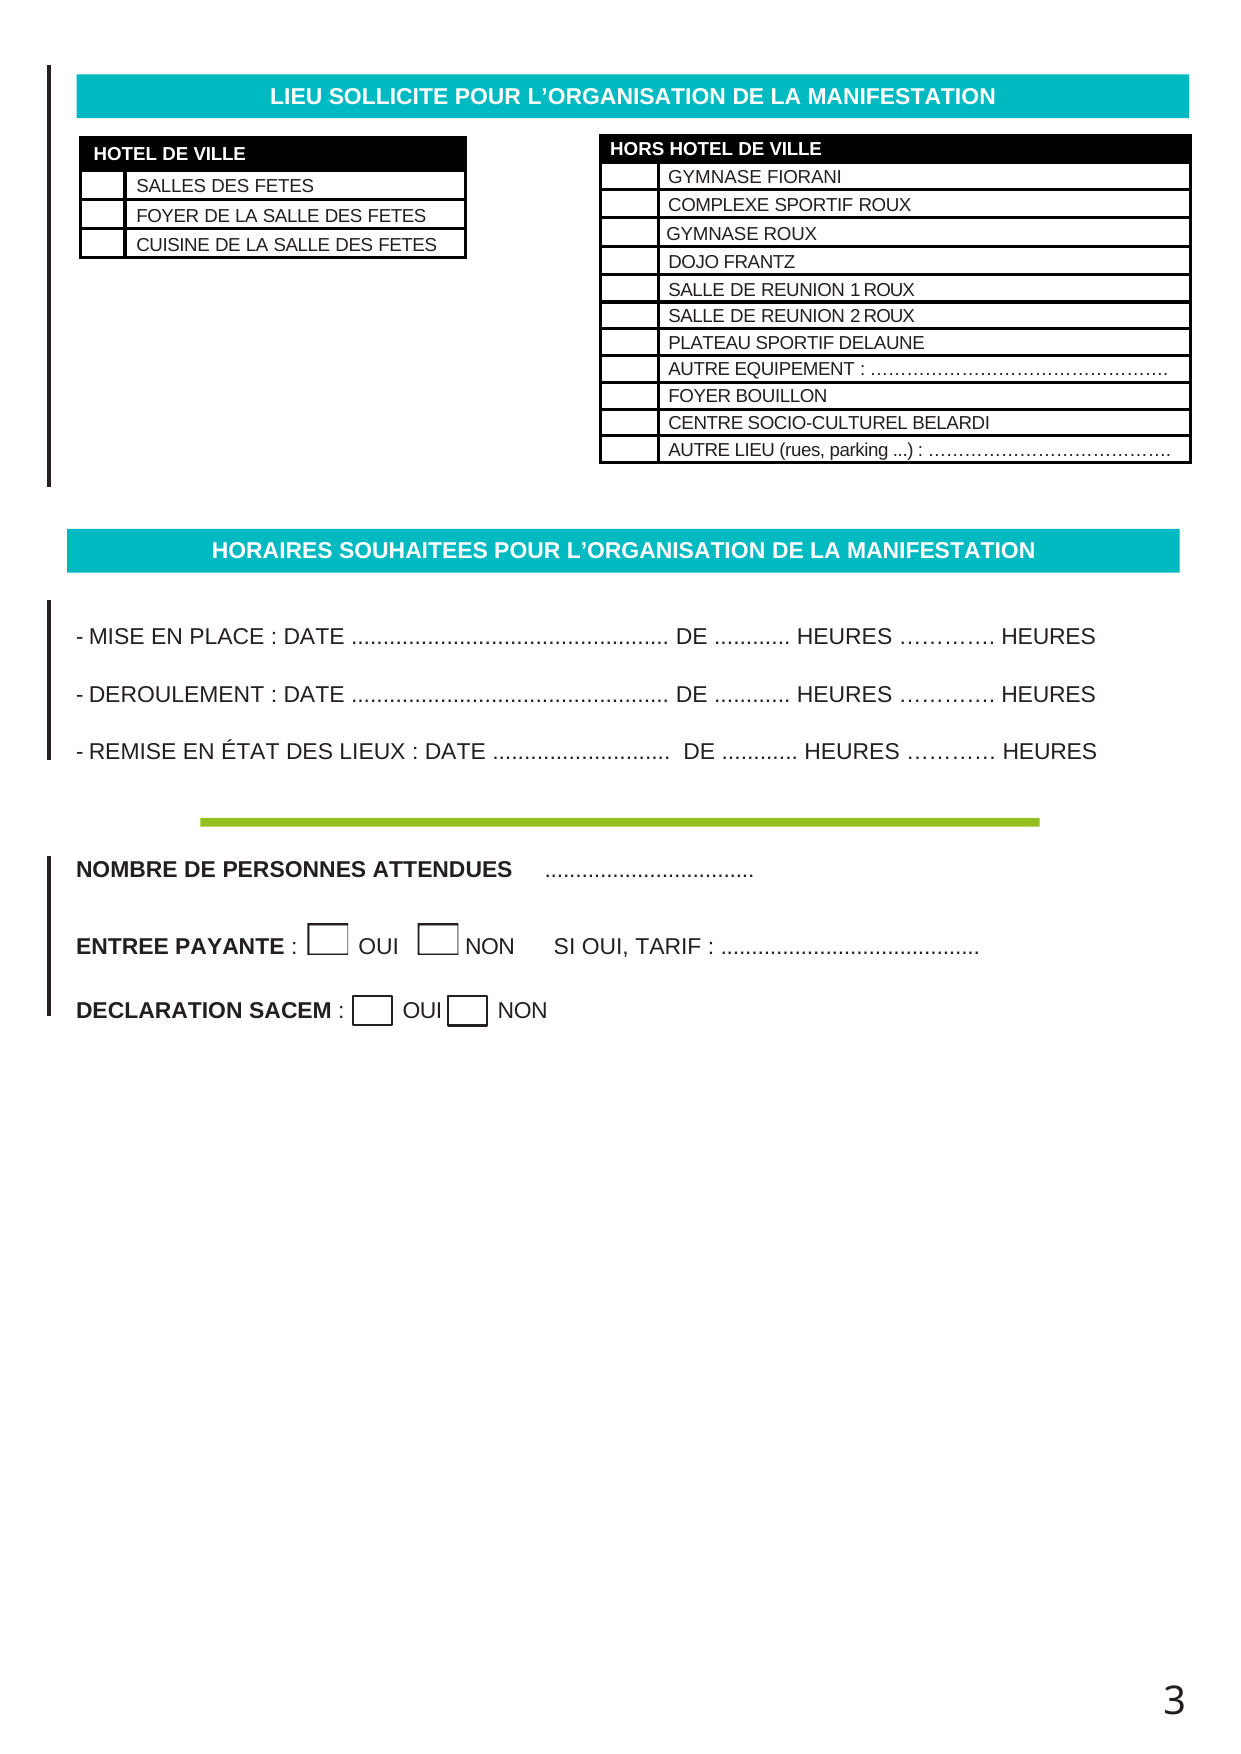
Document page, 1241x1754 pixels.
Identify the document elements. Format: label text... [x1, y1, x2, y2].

picture [307, 923, 349, 955]
list DEROULEMENT : DATE .................................................. DE ............ HEURES …………. HEURES [76, 678, 1240, 709]
text ENTREE PAYANTE : OUI NON SI OUI, TARIF : .......................................... [76, 923, 1240, 960]
picture [417, 923, 459, 955]
text DECLARATION SACEM : OUI NON [76, 997, 1240, 1023]
list REMISE EN ÉTAT DES LIEUX : DATE ............................ DE ............ HEURES ………… HEURES [76, 735, 1240, 766]
list MISE EN PLACE : DATE .................................................. DE ............ HEURES …………. HEURES [76, 620, 1240, 651]
text NOMBRE DE PERSONNES ATTENDUES .................................. [76, 856, 1240, 882]
